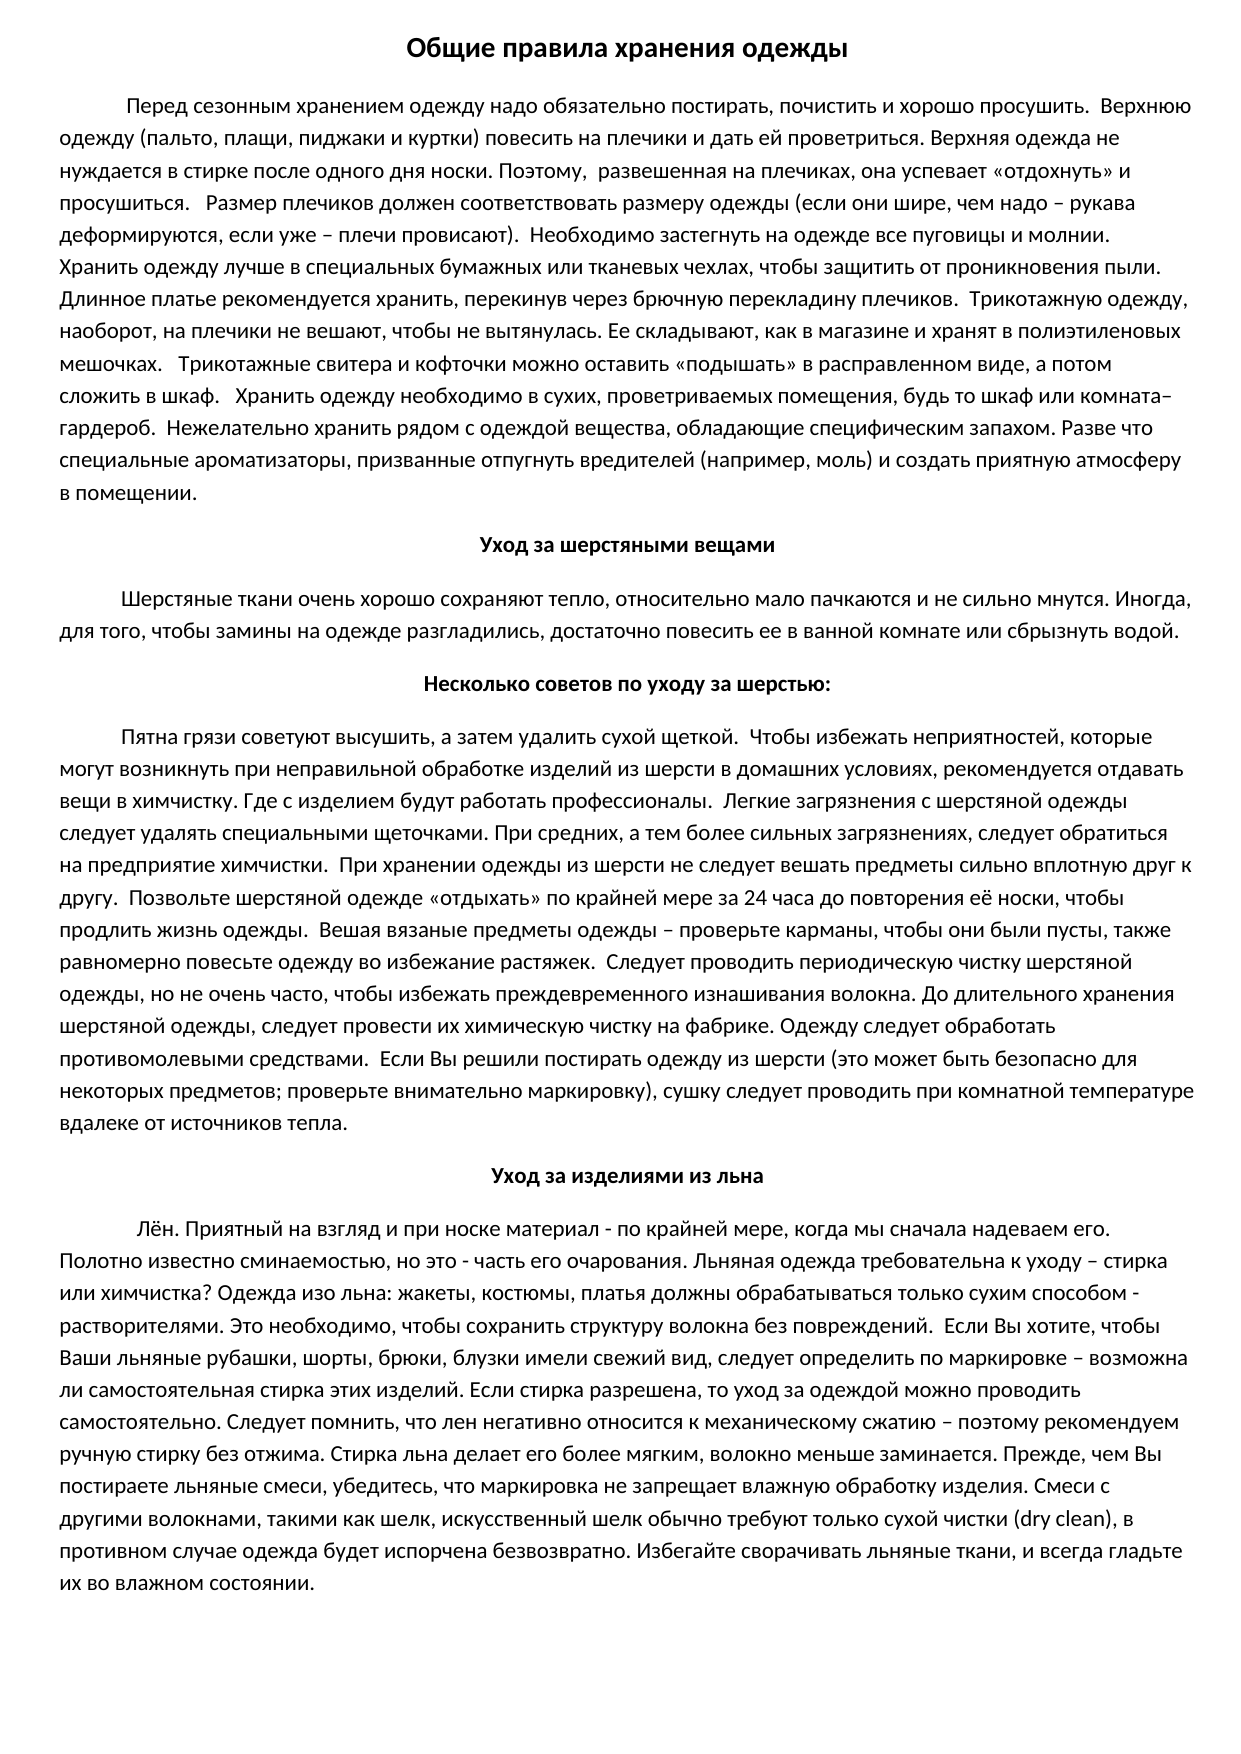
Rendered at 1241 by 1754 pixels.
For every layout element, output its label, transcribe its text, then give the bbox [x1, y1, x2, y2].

text Перед сезонным хранением одежду надо обязательно постирать, почистить и хорошо просушить. Верхнюю одежду (пальто, плащи, пиджаки и куртки) повесить на плечики и дать ей проветриться. Верхняя одежда не нуждается в стирке после одного дня носки. Поэтому, развешенная на плечиках, она успевает «отдохнуть» и просушиться. Размер плечиков должен соответствовать размеру одежды (если они шире, чем надо – рукава деформируются, если уже – плечи провисают). Необходимо застегнуть на одежде все пуговицы и молнии. Хранить одежду лучше в специальных бумажных или тканевых чехлах, чтобы защитить от проникновения пыли. Длинное платье рекомендуется хранить, перекинув через брючную перекладину плечиков. Трикотажную одежду, наоборот, на плечики не вешают, чтобы не вытянулась. Ее складывают, как в магазине и хранят в полиэтиленовых мешочках. Трикотажные свитера и кофточки можно оставить «подышать» в расправленном виде, а потом сложить в шкаф. Хранить одежду необходимо в сухих, проветриваемых помещения, будь то шкаф или комната–гардероб. Нежелательно хранить рядом с одеждой вещества, обладающие специфическим запахом. Разве что специальные ароматизаторы, призванные отпугнуть вредителей (например, моль) и создать приятную атмосферу в помещении. [59, 91, 1196, 506]
text Уход за изделиями из льна [59, 1161, 1196, 1189]
text Несколько советов по уходу за шерстью: [59, 669, 1196, 697]
text Общие правила хранения одежды [59, 29, 1196, 65]
text Шерстяные ткани очень хорошо сохраняют тепло, относительно мало пачкаются и не сильно мнутся. Иногда, для того, чтобы замины на одежде разгладились, достаточно повесить ее в ванной комнате или сбрызнуть водой. [59, 584, 1196, 644]
text Пятна грязи советуют высушить, а затем удалить сухой щеткой. Чтобы избежать неприятностей, которые могут возникнуть при неправильной обработке изделий из шерсти в домашних условиях, рекомендуется отдавать вещи в химчистку. Где с изделием будут работать профессионалы. Легкие загрязнения с шерстяной одежды следует удалять специальными щеточками. При средних, а тем более сильных загрязнениях, следует обратиться на предприятие химчистки. При хранении одежды из шерсти не следует вешать предметы сильно вплотную друг к другу. Позвольте шерстяной одежде «отдыхать» по крайней мере за 24 часа до повторения её носки, чтобы продлить жизнь одежды. Вешая вязаные предметы одежды – проверьте карманы, чтобы они были пусты, также равномерно повесьте одежду во избежание растяжек. Следует проводить периодическую чистку шерстяной одежды, но не очень часто, чтобы избежать преждевременного изнашивания волокна. До длительного хранения шерстяной одежды, следует провести их химическую чистку на фабрике. Одежду следует обработать противомолевыми средствами. Если Вы решили постирать одежду из шерсти (это может быть безопасно для некоторых предметов; проверьте внимательно маркировку), сушку следует проводить при комнатной температуре вдалеке от источников тепла. [59, 722, 1196, 1136]
text Лён. Приятный на взгляд и при носке материал - по крайней мере, когда мы сначала надеваем его. Полотно известно сминаемостью, но это - часть его очарования. Льняная одежда требовательна к уходу – стирка или химчистка? Одежда изо льна: жакеты, костюмы, платья должны обрабатываться только сухим способом - растворителями. Это необходимо, чтобы сохранить структуру волокна без повреждений. Если Вы хотите, чтобы Ваши льняные рубашки, шорты, брюки, блузки имели свежий вид, следует определить по маркировке – возможна ли самостоятельная стирка этих изделий. Если стирка разрешена, то уход за одеждой можно проводить самостоятельно. Следует помнить, что лен негативно относится к механическому сжатию – поэтому рекомендуем ручную стирку без отжима. Стирка льна делает его более мягким, волокно меньше заминается. Прежде, чем Вы постираете льняные смеси, убедитесь, что маркировка не запрещает влажную обработку изделия. Смеси с другими волокнами, такими как шелк, искусственный шелк обычно требуют только сухой чистки (dry clean), в противном случае одежда будет испорчена безвозвратно. Избегайте сворачивать льняные ткани, и всегда гладьте их во влажном состоянии. [59, 1214, 1196, 1596]
text Уход за шерстяными вещами [59, 531, 1196, 559]
